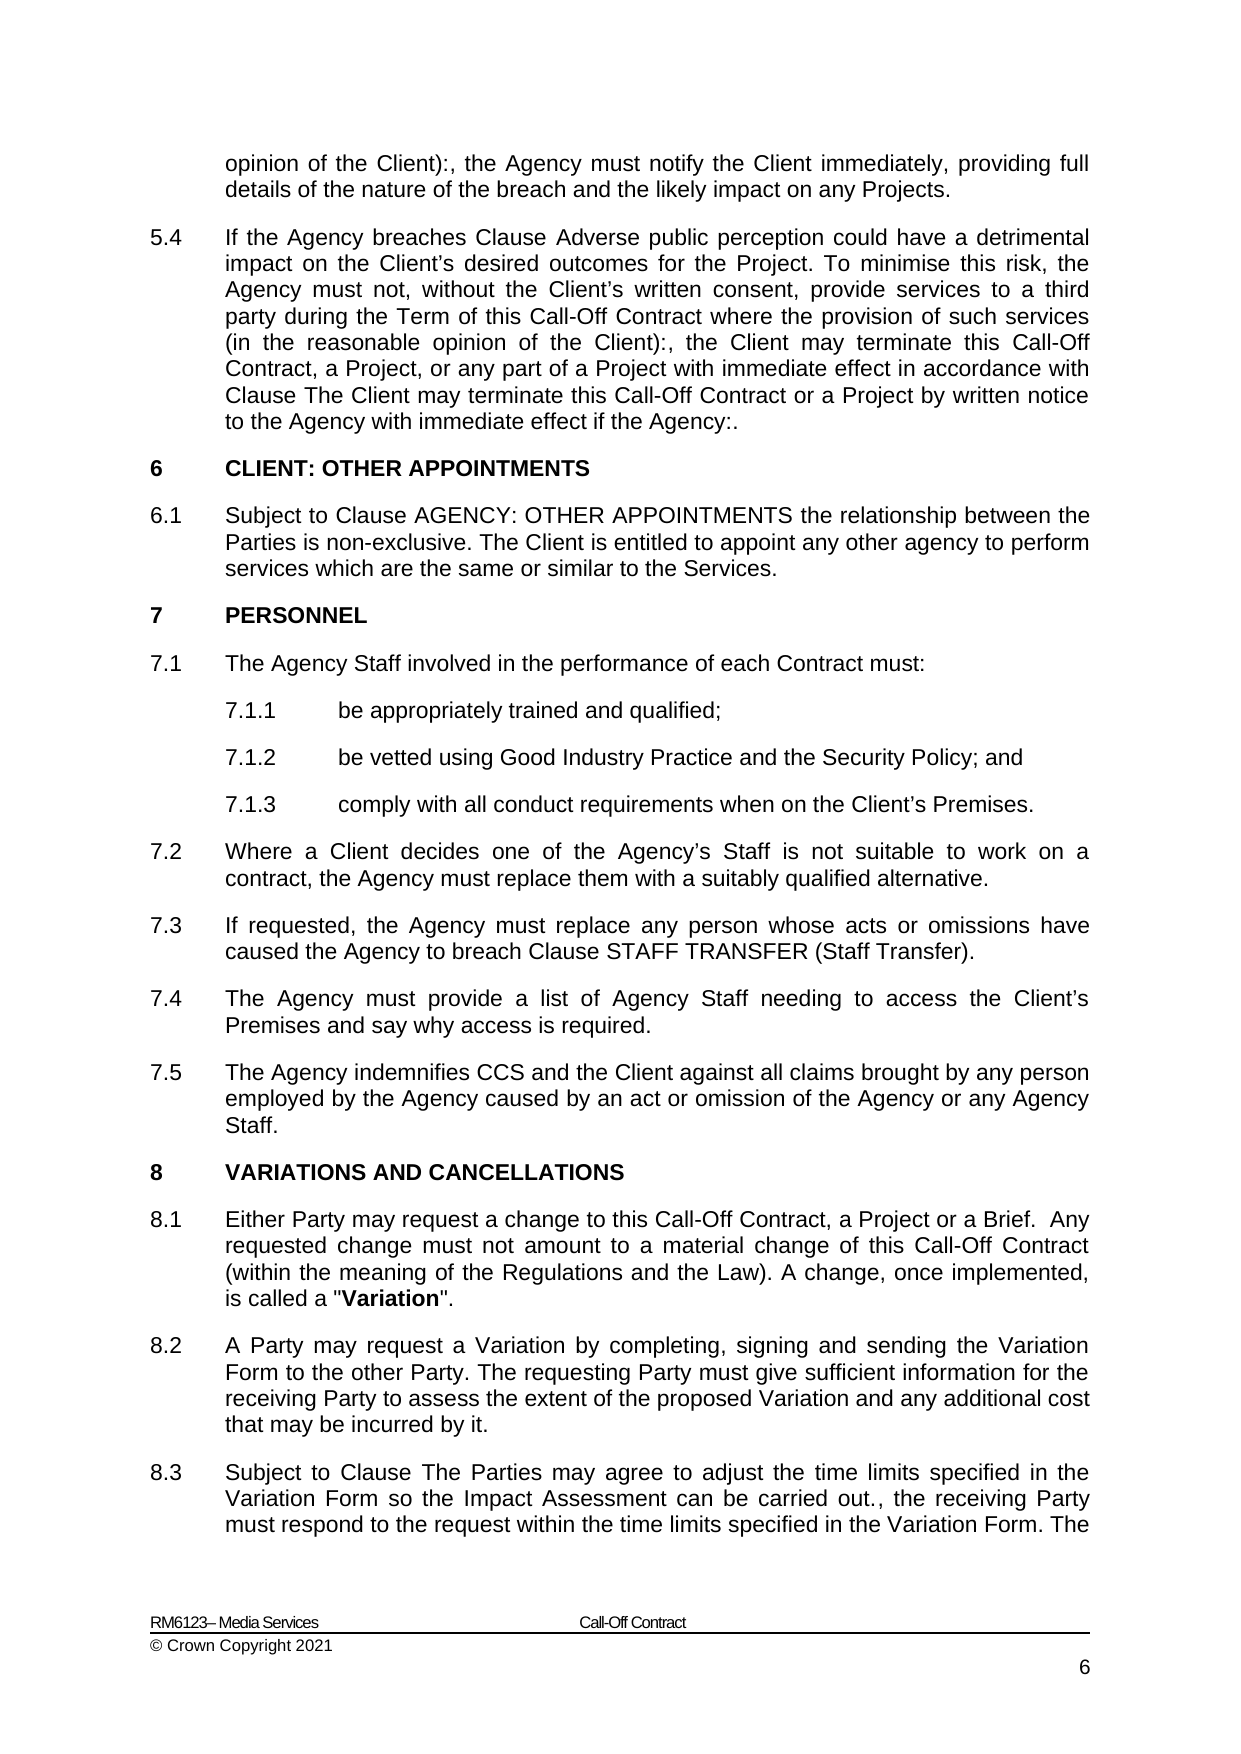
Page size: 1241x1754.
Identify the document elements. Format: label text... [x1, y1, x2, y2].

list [150, 1458, 1090, 1537]
list If the Agency breaches Clause 5.1, the Client may terminate this Call-Off Contract, a Project, or any part of a Project with immediate effect in accordance with Clause 22.3. [150, 223, 1090, 434]
list A Party may request a Variation by completing, signing and sending the Variation Form to the other Party. The requesting Party must give sufficient information for the receiving Party to assess the extent of the proposed Variation and any additional cost that may be incurred by it. [150, 1332, 1090, 1438]
list be vetted using Good Industry Practice and the Security Policy; and [225, 744, 1090, 770]
list be appropriately trained and qualified; [225, 697, 1090, 723]
list The Agency must provide a list of Agency Staff needing to access the Client’s Premises and say why access is required. [150, 985, 1090, 1038]
list CLIENT: OTHER APPOINTMENTS [150, 455, 1090, 482]
list PERSONNEL [150, 602, 1090, 629]
list comply with all conduct requirements when on the Client’s Premises. [225, 791, 1090, 817]
list Where a Client decides one of the Agency’s Staff is not suitable to work on a contract, the Agency must replace them with a suitably qualified alternative. [150, 838, 1090, 891]
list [150, 150, 1090, 203]
list The Agency Staff involved in the performance of each Contract must: [150, 649, 1090, 676]
list The Agency indemnifies CCS and the Client against all claims brought by any person employed by the Agency caused by an act or omission of the Agency or any Agency Staff. [150, 1059, 1090, 1138]
list Subject to Clause 5 the relationship between the Parties is non-exclusive. The Client is entitled to appoint any other agency to perform services which are the same or similar to the Services. [150, 502, 1090, 581]
list Either Party may request a change to this Call-Off Contract, a Project or a Brief. Any requested change must not amount to a material change of this Call-Off Contract (within the meaning of the Regulations and the Law). A change, once implemented, is called a "Variation". [150, 1206, 1090, 1311]
list VARIATIONS AND CANCELLATIONS [150, 1159, 1090, 1185]
list If requested, the Agency must replace any person whose acts or omissions have caused the Agency to breach Clause 26 (Staff Transfer). [150, 912, 1090, 964]
